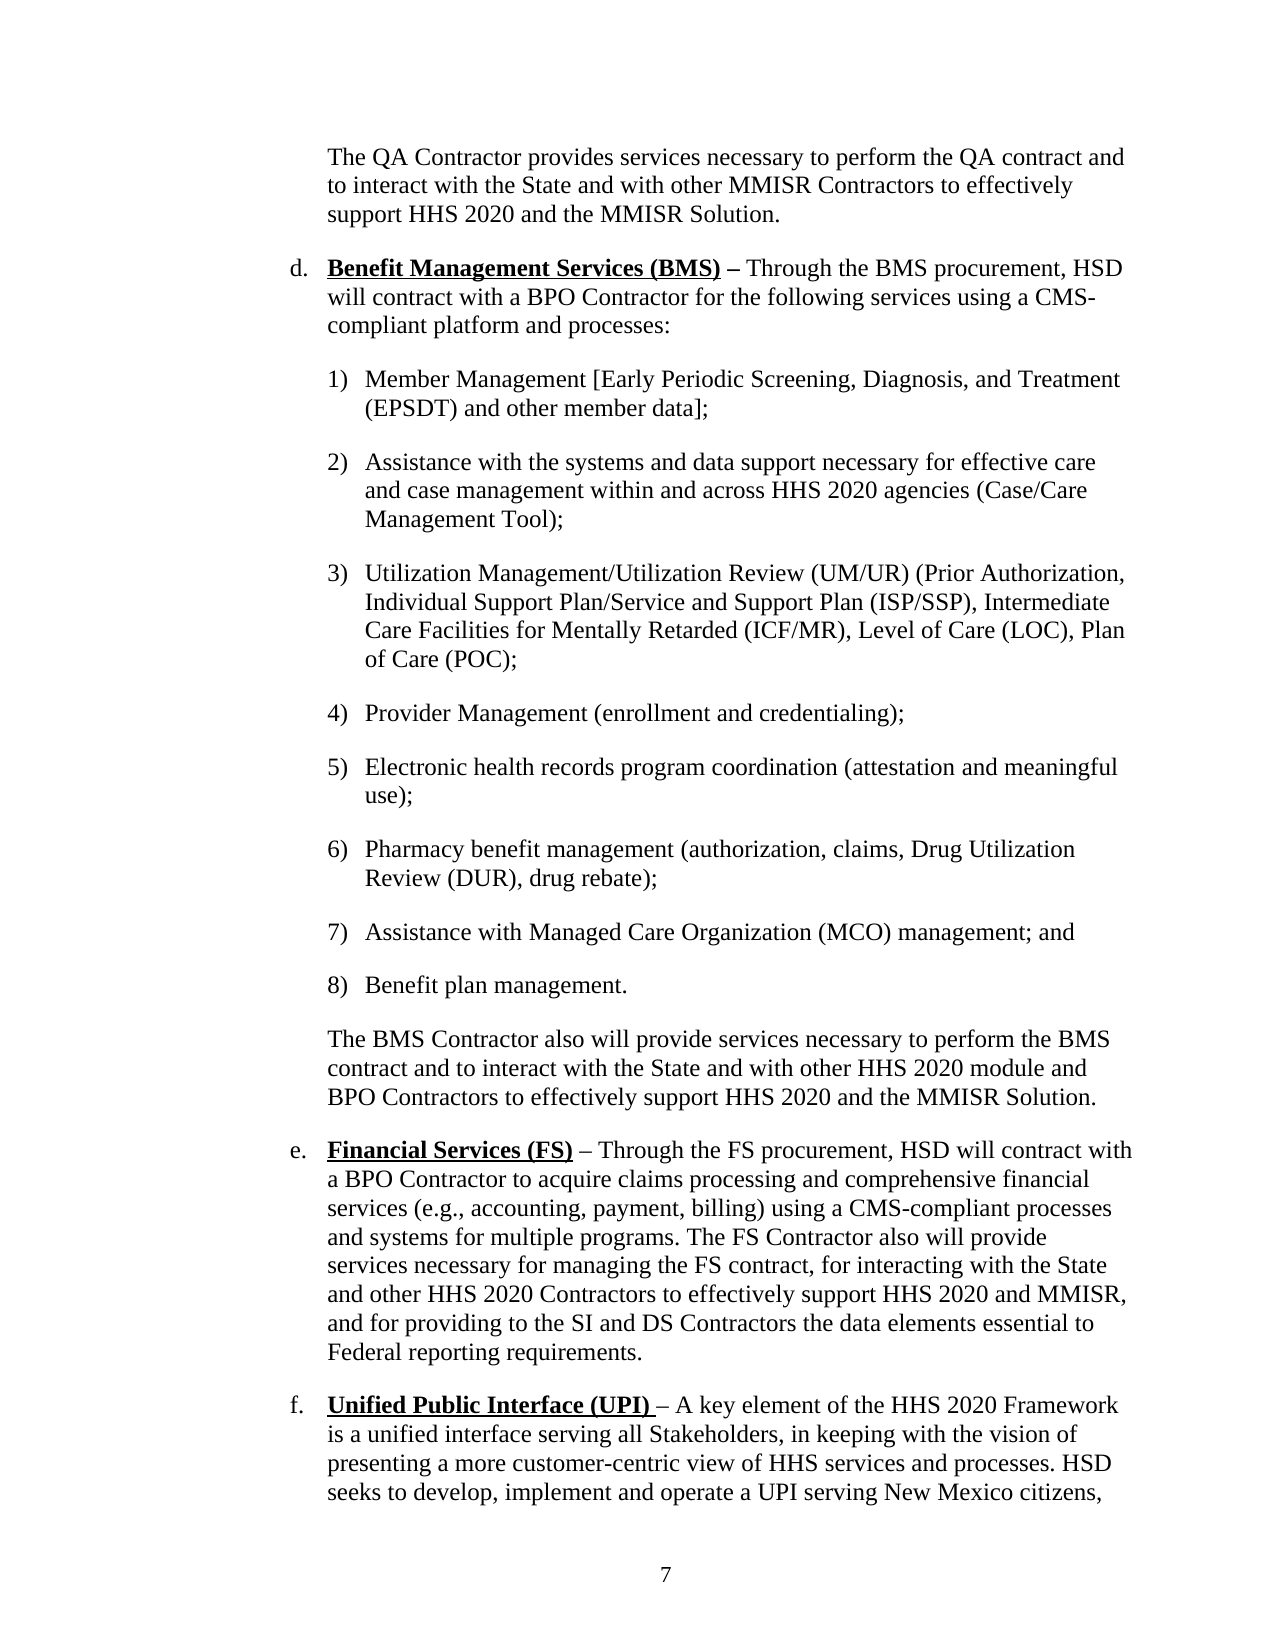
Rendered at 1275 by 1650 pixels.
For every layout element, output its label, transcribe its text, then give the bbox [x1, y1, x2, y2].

list The BMS Contractor also will provide services necessary to perform the BMS contract and to interact with the State and with other HHS 2020 module and BPO Contractors to effectively support HHS 2020 and the MMISR Solution. [327, 1024, 1133, 1110]
list Benefit plan management. [327, 970, 1133, 999]
list Provider Management (enrollment and credentialing); [327, 698, 1133, 727]
list Member Management [Early Periodic Screening, Diagnosis, and Treatment (EPSDT) and other member data]; [327, 364, 1133, 422]
list Pharmacy benefit management (authorization, claims, Drug Utilization Review (DUR), drug rebate); [327, 834, 1133, 892]
list The QA Contractor provides services necessary to perform the QA contract and to interact with the State and with other MMISR Contractors to effectively support HHS 2020 and the MMISR Solution. [327, 142, 1133, 228]
list Utilization Management/Utilization Review (UM/UR) (Prior Authorization, Individual Support Plan/Service and Support Plan (ISP/SSP), Intermediate Care Facilities for Mentally Retarded (ICF/MR), Level of Care (LOC), Plan of Care (POC); [327, 558, 1133, 673]
list Assistance with the systems and data support necessary for effective care and case management within and across HHS 2020 agencies (Case/Care Management Tool); [327, 447, 1133, 533]
list Electronic health records program coordination (attestation and meaningful use); [327, 752, 1133, 809]
list Assistance with Managed Care Organization (MCO) management; and [327, 917, 1133, 945]
list Benefit Management Services (BMS) – Through the BMS procurement, HSD will contract with a BPO Contractor for the following services using a CMS-compliant platform and processes: [289, 253, 1133, 339]
list Financial Services (FS) – Through the FS procurement, HSD will contract with a BPO Contractor to acquire claims processing and comprehensive financial services (e.g., accounting, payment, billing) using a CMS-compliant processes and systems for multiple programs. The FS Contractor also will provide services necessary for managing the FS contract, for interacting with the State and other HHS 2020 Contractors to effectively support HHS 2020 and MMISR, and for providing to the SI and DS Contractors the data elements essential to Federal reporting requirements. [289, 1135, 1133, 1365]
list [289, 1390, 1133, 1505]
